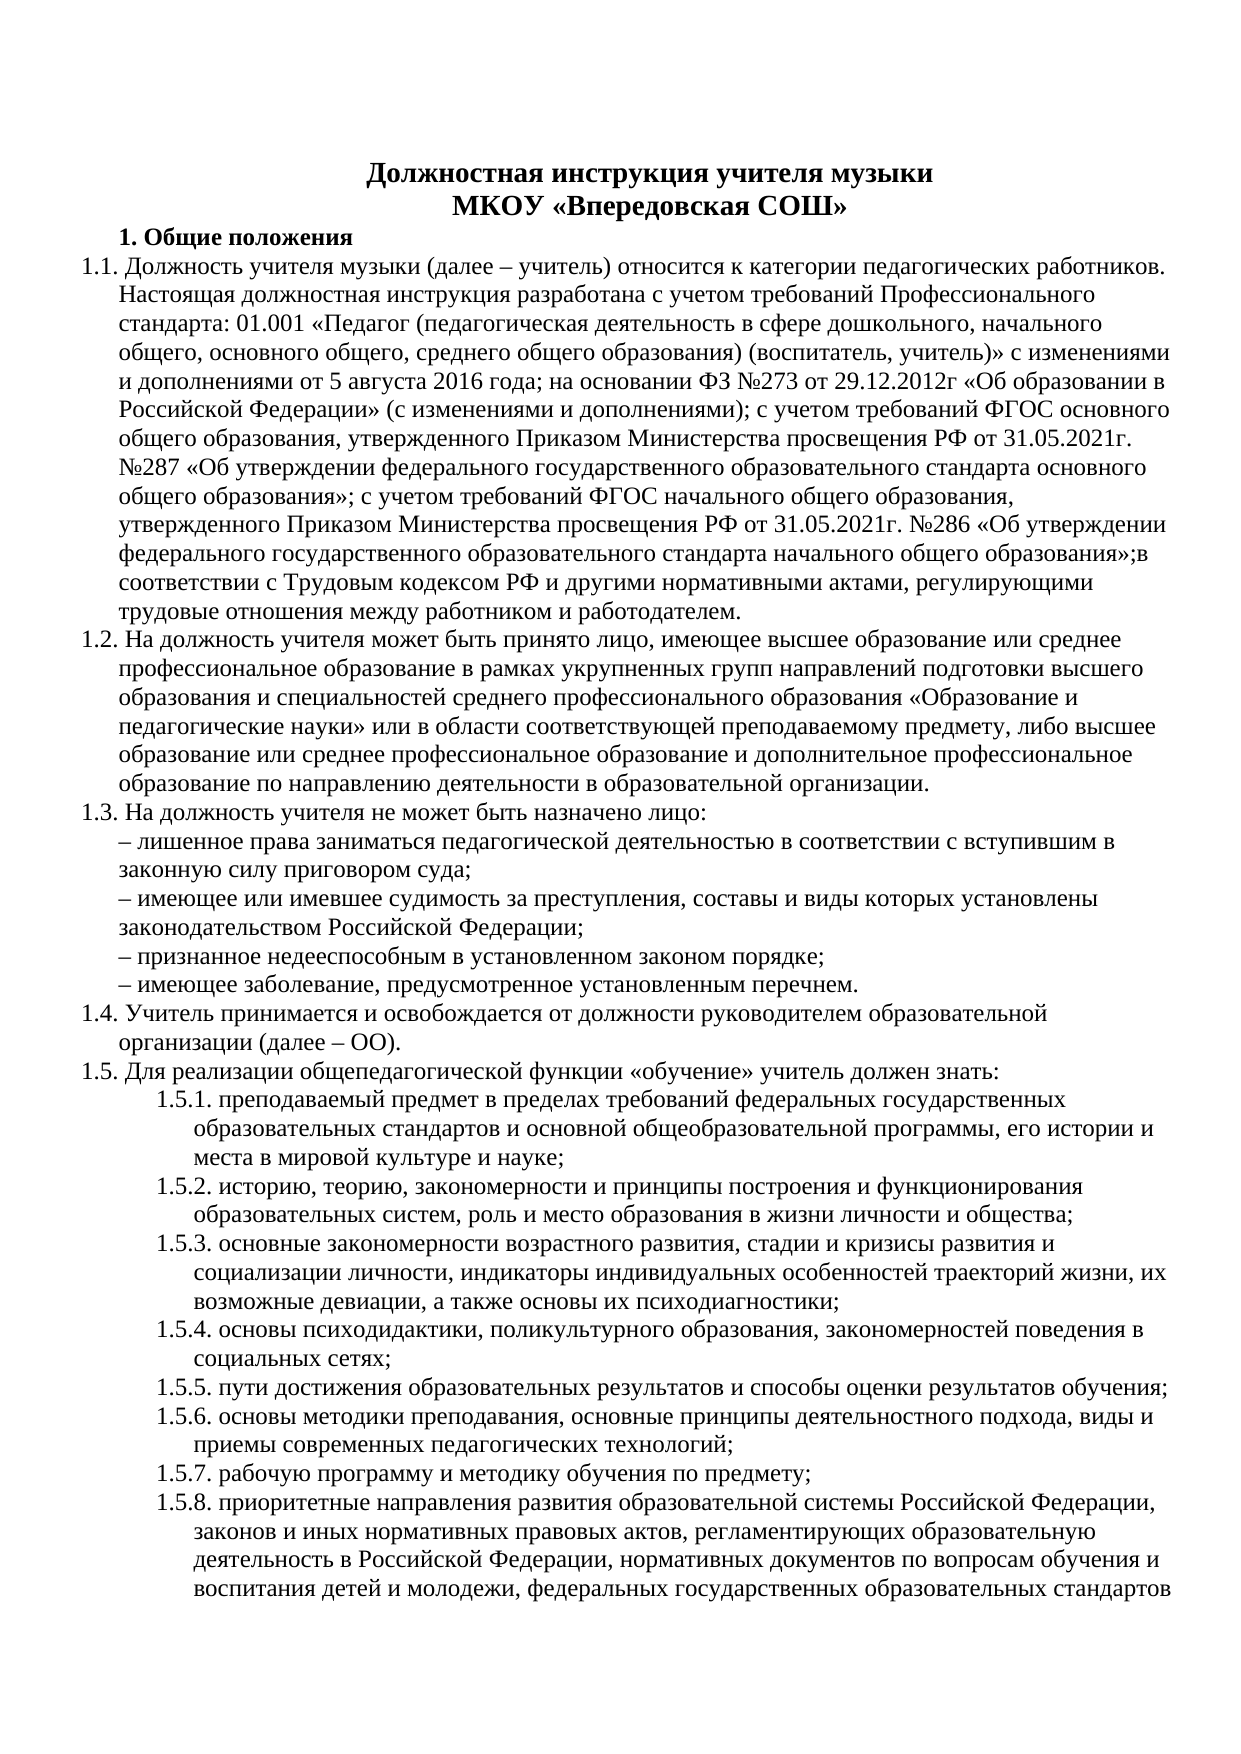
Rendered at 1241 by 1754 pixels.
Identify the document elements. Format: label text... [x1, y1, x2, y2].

text – имеющее или имевшее судимость за преступления, составы и виды которых установлены законодательством Российской Федерации; [118, 883, 1181, 941]
list Для реализации общепедагогической функции «обучение» учитель должен знать: [81, 1056, 1181, 1084]
list пути достижения образовательных результатов и способы оценки результатов обучения; [156, 1372, 1181, 1401]
text – имеющее заболевание, предусмотренное установленным перечнем. [118, 969, 1181, 998]
list преподаваемый предмет в пределах требований федеральных государственных образовательных стандартов и основной общеобразовательной программы, его истории и места в мировой культуре и науке; [156, 1084, 1181, 1171]
list основы методики преподавания, основные принципы деятельностного подхода, виды и приемы современных педагогических технологий; [156, 1401, 1181, 1458]
text – лишенное права заниматься педагогической деятельностью в соответствии с вступившим в законную силу приговором суда; [118, 826, 1181, 883]
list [156, 1487, 1181, 1602]
text – признанное недееспособным в установленном законом порядке; [118, 941, 1181, 969]
list На должность учителя может быть принято лицо, имеющее высшее образование или среднее профессиональное образование в рамках укрупненных групп направлений подготовки высшего образования и специальностей среднего профессионального образования «Образование и педагогические науки» или в области соответствующей преподаваемому предмету, либо высшее образование или среднее профессиональное образование и дополнительное профессиональное образование по направлению деятельности в образовательной организации. [81, 624, 1181, 797]
list На должность учителя не может быть назначено лицо: [81, 797, 1181, 826]
list Учитель принимается и освобождается от должности руководителем образовательной организации (далее – ОО). [81, 998, 1181, 1056]
subtitle Должностная инструкция учителя музыки [118, 155, 1181, 188]
list основные закономерности возрастного развития, стадии и кризисы развития и социализации личности, индикаторы индивидуальных особенностей траекторий жизни, их возможные девиации, а также основы их психодиагностики; [156, 1228, 1181, 1314]
text МКОУ «Впередовская СОШ» [118, 188, 1181, 222]
list историю, теорию, закономерности и принципы построения и функционирования образовательных систем, роль и место образования в жизни личности и общества; [156, 1171, 1181, 1228]
subtitle 1. Общие положения [118, 222, 1181, 251]
list основы психодидактики, поликультурного образования, закономерностей поведения в социальных сетях; [156, 1314, 1181, 1372]
list Должность учителя музыки (далее – учитель) относится к категории педагогических работников. Настоящая должностная инструкция разработана с учетом требований Профессионального стандарта: 01.001 «Педагог (педагогическая деятельность в сфере дошкольного, начального общего, основного общего, среднего общего образования) (воспитатель, учитель)» с изменениями и дополнениями от 5 августа 2016 года; на основании ФЗ №273 от 29.12.2012г «Об образовании в Российской Федерации» (с изменениями и дополнениями); с учетом требований ФГОС основного общего образования, утвержденного Приказом Министерства просвещения РФ от 31.05.2021г. №287 «Об утверждении федерального государственного образовательного стандарта основного общего образования»; с учетом требований ФГОС начального общего образования, утвержденного Приказом Министерства просвещения РФ от 31.05.2021г. №286 «Об утверждении федерального государственного образовательного стандарта начального общего образования»;в соответствии с Трудовым кодексом РФ и другими нормативными актами, регулирующими трудовые отношения между работником и работодателем. [81, 251, 1181, 624]
list рабочую программу и методику обучения по предмету; [156, 1458, 1181, 1487]
